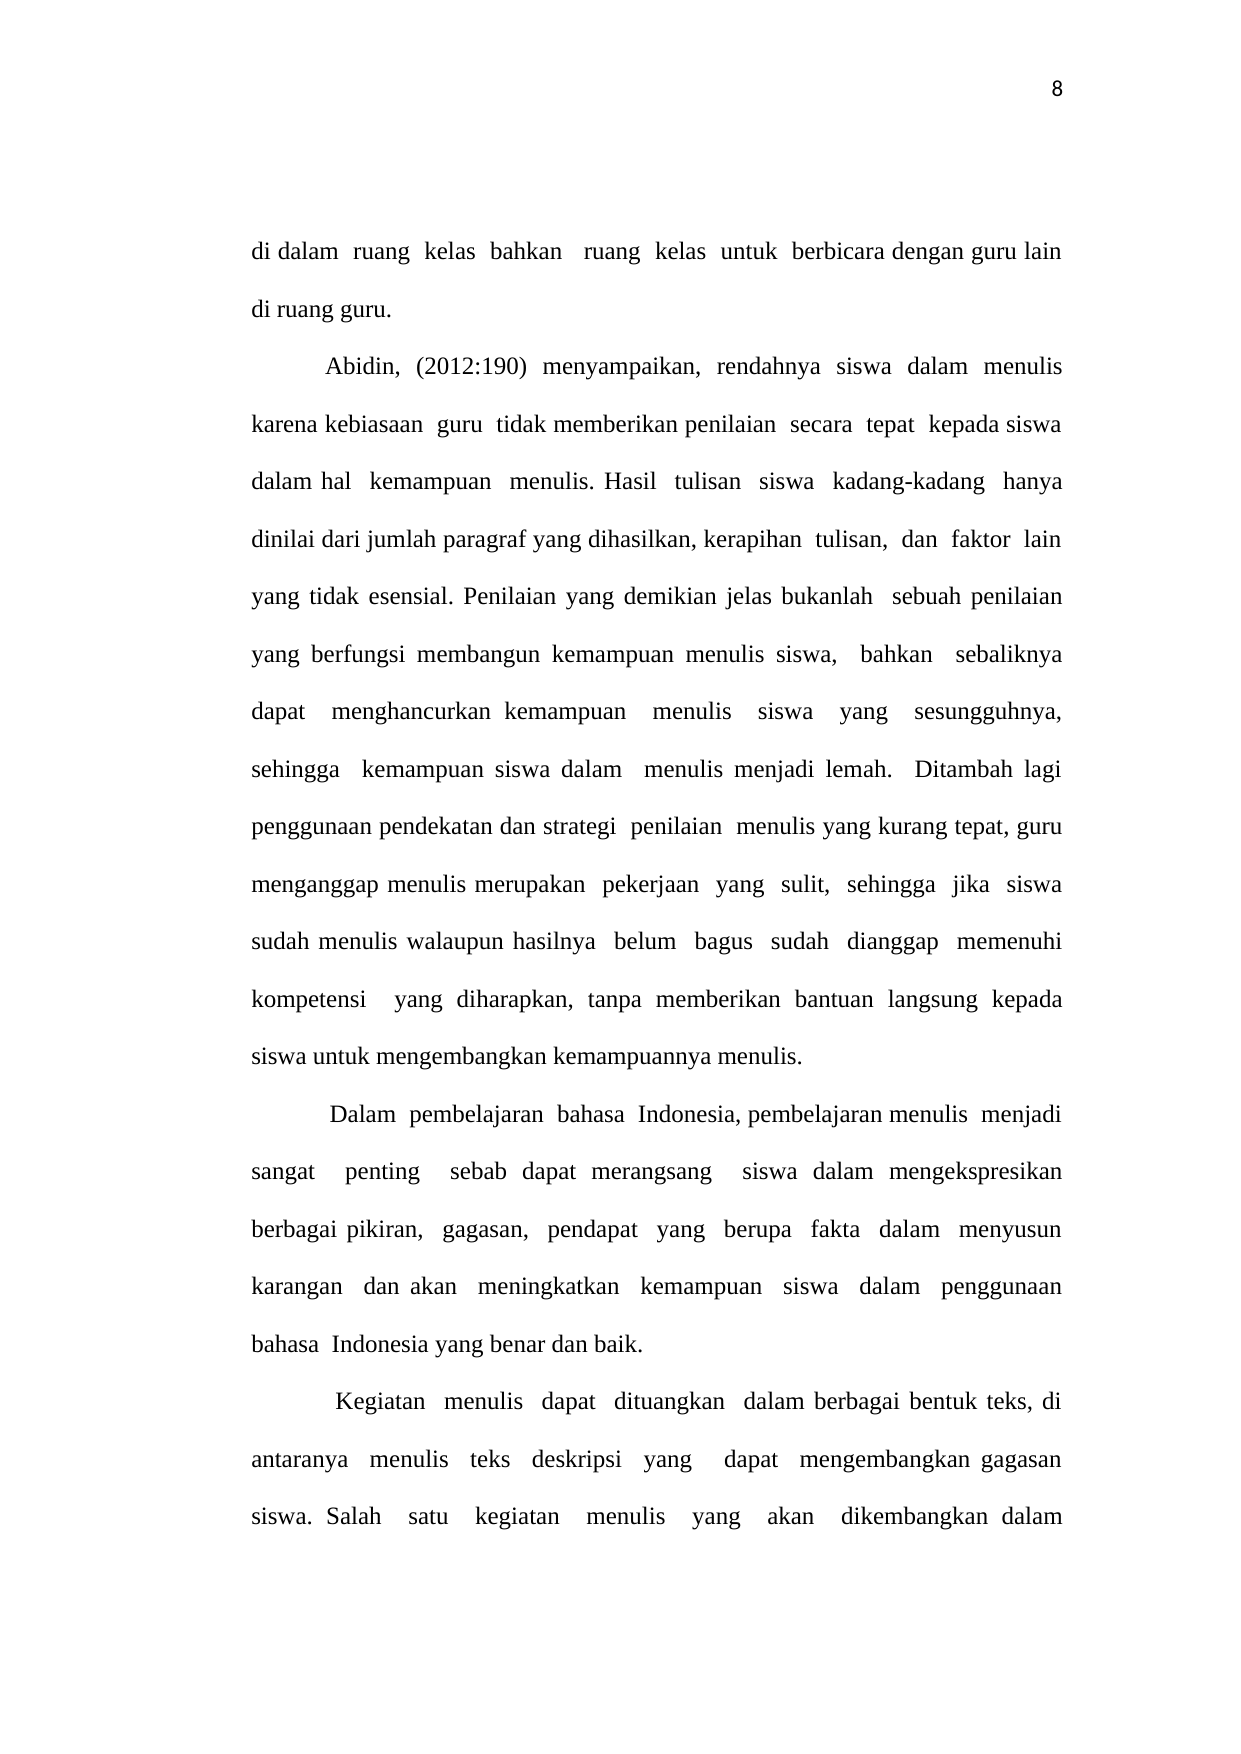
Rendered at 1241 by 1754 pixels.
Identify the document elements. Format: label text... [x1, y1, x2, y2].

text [251, 236, 1063, 322]
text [251, 1386, 1063, 1530]
text Abidin, (2012:190) menyampaikan, rendahnya siswa dalam menulis karena kebiasaan guru tidak memberikan penilaian secara tepat kepada siswa dalam hal kemampuan menulis. Hasil tulisan siswa kadang-kadang hanya dinilai dari jumlah paragraf yang dihasilkan, kerapihan tulisan, dan faktor lain yang tidak esensial. Penilaian yang demikian jelas bukanlah sebuah penilaian yang berfungsi membangun kemampuan menulis siswa, bahkan sebaliknya dapat menghancurkan kemampuan menulis siswa yang sesungguhnya, sehingga kemampuan siswa dalam menulis menjadi lemah. Ditambah lagi penggunaan pendekatan dan strategi penilaian menulis yang kurang tepat, guru menganggap menulis merupakan pekerjaan yang sulit, sehingga jika siswa sudah menulis walaupun hasilnya belum bagus sudah dianggap memenuhi kompetensi yang diharapkan, tanpa memberikan bantuan langsung kepada siswa untuk mengembangkan kemampuannya menulis. [251, 351, 1063, 1070]
text Dalam pembelajaran bahasa Indonesia, pembelajaran menulis menjadi sangat penting sebab dapat merangsang siswa dalam mengekspresikan berbagai pikiran, gagasan, pendapat yang berupa fakta dalam menyusun karangan dan akan meningkatkan kemampuan siswa dalam penggunaan bahasa Indonesia yang benar dan baik. [251, 1099, 1063, 1357]
